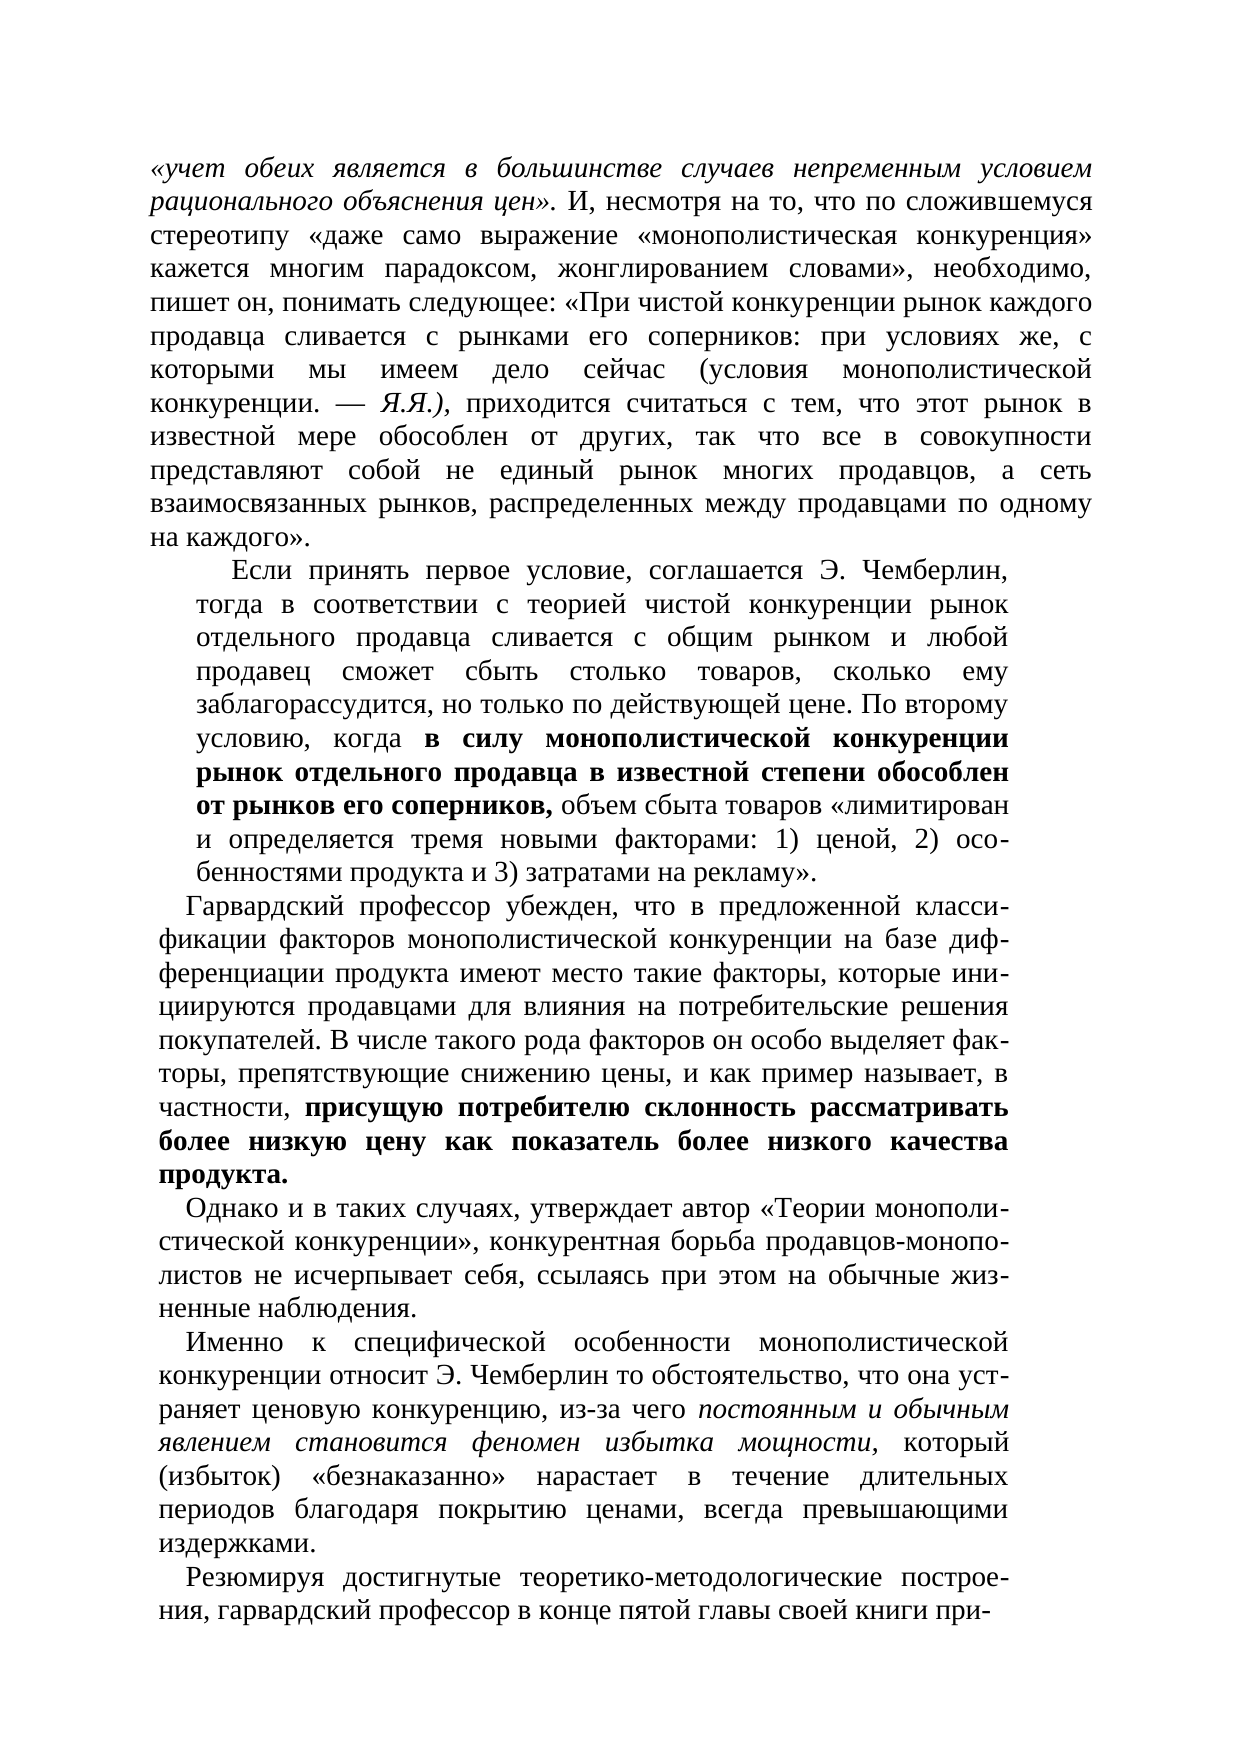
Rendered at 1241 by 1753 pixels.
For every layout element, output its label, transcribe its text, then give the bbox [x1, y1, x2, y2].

text «учет обеих является в большинстве случаев непременным условием рационального объяснения цен». И, несмотря на то, что по сложившемуся стереотипу «даже само выражение «монополистическая конкуренция» кажется многим парадоксом, жонглированием словами», необходимо, пишет он, понимать следующее: «При чистой конкуренции рынок каждого продавца сливается с рынками его соперников: при условиях же, с которыми мы имеем дело сейчас (условия монополистической конкуренции. — Я.Я.), приходится считаться с тем, что этот рынок в известной мере обособлен от других, так что все в совокупности представляют собой не единый рынок многих продавцов, а сеть взаимосвязанных рынков, распределенных между продавцами по одному на каждого». [150, 150, 1092, 552]
text Гарвардский профессор убежден, что в предложенной классификации факторов монополистической конкуренции на базе дифференциации продукта имеют место такие факторы, которые инициируются продавцами для влияния на потребительские решения покупателей. В числе такого рода факторов он особо выделяет факторы, препятствующие снижению цены, и как пример называет, в частности, присущую потребителю склонность рассматривать более низкую цену как показатель более низкого качества продукта. [158, 888, 1009, 1190]
text Если принять первое условие, соглашается Э. Чемберлин, тогда в соответствии с теорией чистой конкуренции рынок отдельного продавца сливается с общим рынком и любой продавец сможет сбыть столько товаров, сколько ему заблагорассудится, но только по действующей цене. По второму условию, когда в силу монополистической конкуренции рынок отдельного продавца в известной степени обособлен от рынков его соперников, объем сбыта товаров «лимитирован и определяется тремя новыми факторами: 1) ценой, 2) особенностями продукта и 3) затратами на рекламу». [196, 552, 1009, 888]
text Именно к специфической особенности монополистической конкуренции относит Э. Чемберлин то обстоятельство, что она устраняет ценовую конкуренцию, из-за чего постоянным и обычным явлением становится феномен избытка мощности, который (избыток) «безнаказанно» нарастает в течение длительных периодов благодаря покрытию ценами, всегда превышающими издержками. [158, 1324, 1009, 1559]
text Резюмируя достигнутые теоретико-методологические построения, гарвардский профессор в конце пятой главы своей книги при- [158, 1559, 1009, 1626]
text Однако и в таких случаях, утверждает автор «Теории монополистической конкуренции», конкурентная борьба продавцов-монополистов не исчерпывает себя, ссылаясь при этом на обычные жизненные наблюдения. [158, 1190, 1009, 1324]
